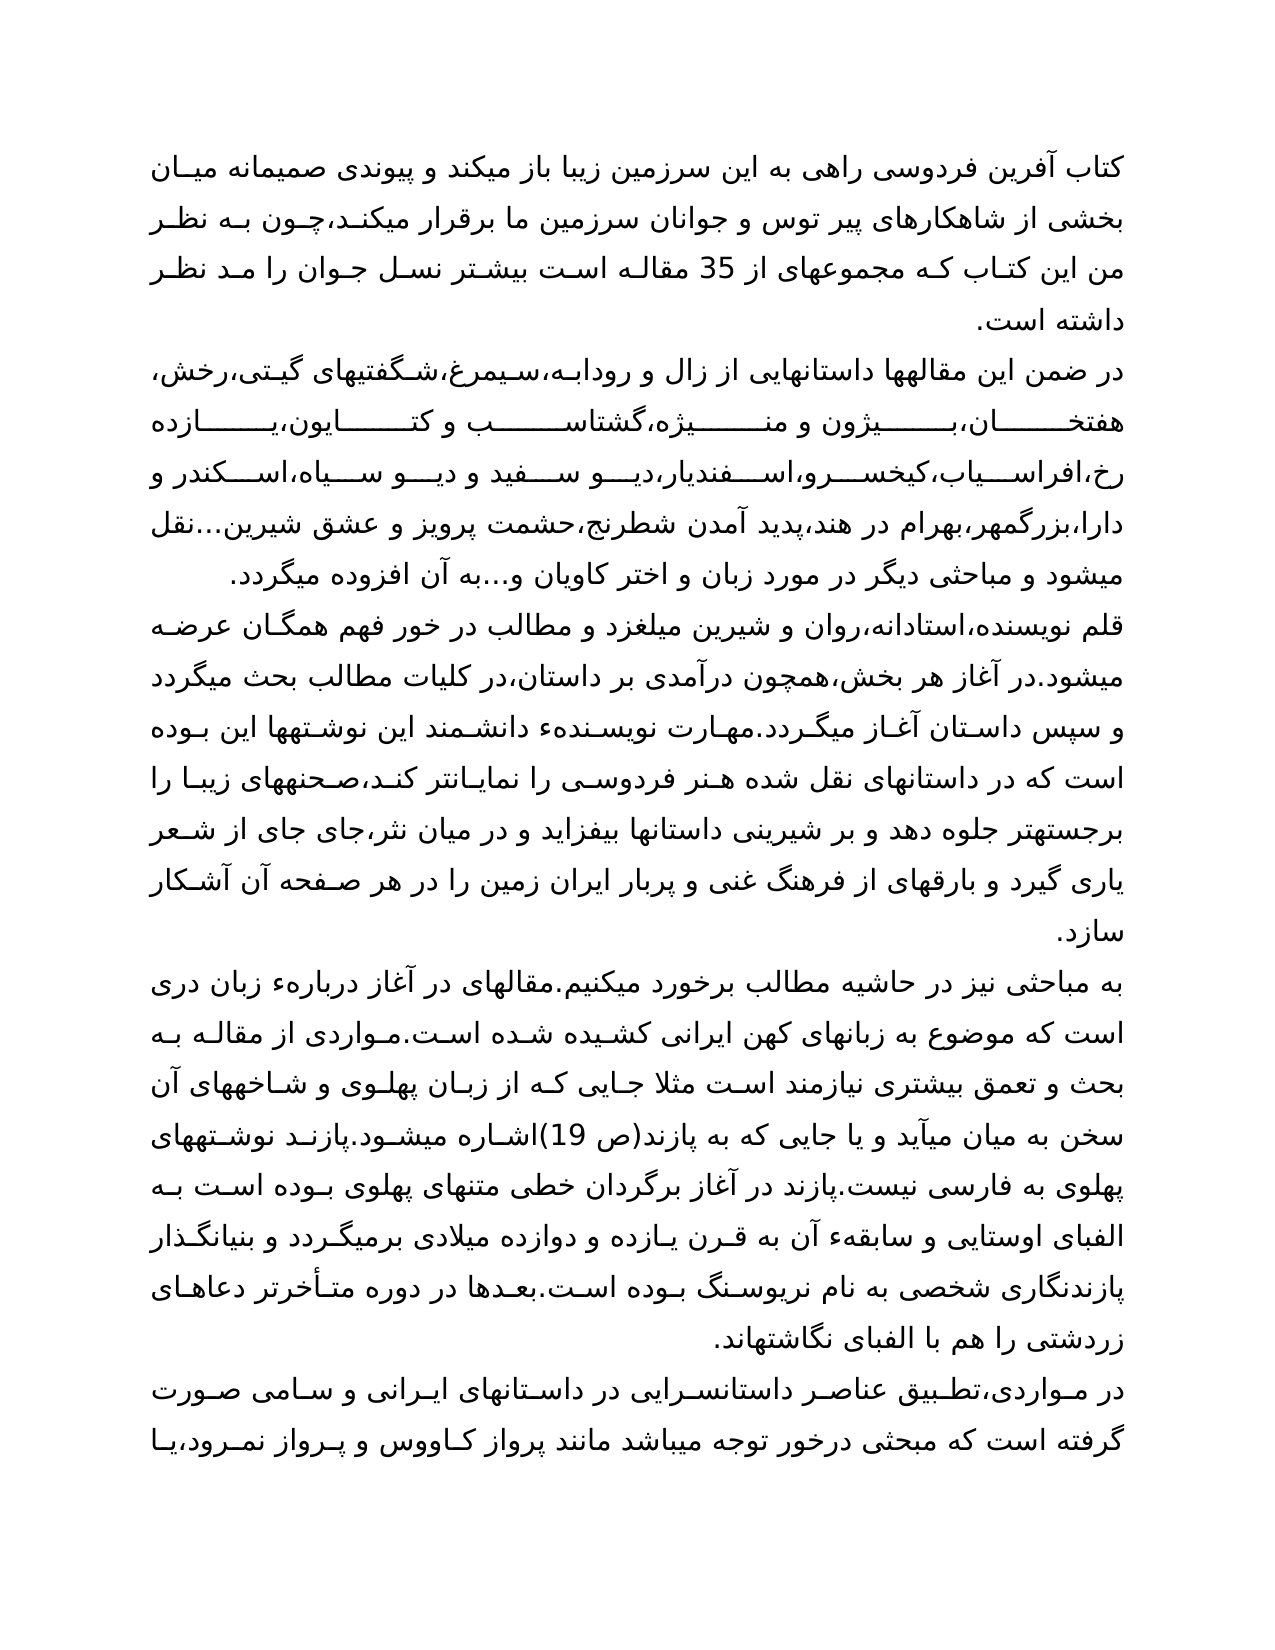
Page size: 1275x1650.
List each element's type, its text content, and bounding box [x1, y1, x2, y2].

text قلم نویسنده،استادانه،روان و شیرین می‏لغزد و مطالب در خور فهم همگان عرضه‏ می‏شود.در آغاز هر بخش،همچون درآمدی بر داستان،در کلیات مطالب بحث می‏گردد و سپس‏ داستان آغاز می‏گردد.مهارت نویسندهء دانشمند این نوشته‏ها این بوده است که در داستانهای‏ نقل شده هنر فردوسی را نمایان‏تر کند،صحنه‏های زیبا را برجسته‏تر جلوه دهد و بر شیرینی داستانها بیفزاید و در میان نثر،جای جای از شعر یاری گیرد و بارقه‏ای از فرهنگ غنی و پربار ایران زمین را در هر صفحه آن آشکار سازد. [150, 608, 1125, 948]
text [150, 1372, 1125, 1457]
text کتاب آفرین فردوسی راهی به این سرزمین زیبا باز می‏کند و پیوندی صمیمانه میان بخشی‏ از شاهکارهای پیر توس و جوانان سرزمین ما برقرار می‏کند،چون به نظر من این کتاب که‏ مجموعه‏ای از 35 مقاله است بیشتر نسل جوان را مد نظر داشته است. [150, 150, 1125, 337]
text در ضمن این مقاله‏ها داستانهایی از زال و رودابه،سیمرغ،شگفتی‏های گیتی،رخش، هفت‏خان،بیژون و منیژه،گشتاسب و کتایون،یازده رخ،افراسیاب،کیخسرو،اسفندیار،دیو سفید و دیو سیاه،اسکندر و دارا،بزرگمهر،بهرام در هند،پدید آمدن شطرنج،حشمت پرویز و عشق‏ شیرین...نقل می‏شود و مباحثی دیگر در مورد زبان و اختر کاویان و...به آن افزوده می‏گردد. [150, 354, 1125, 591]
text به مباحثی نیز در حاشیه مطالب برخورد می‏کنیم.مقاله‏ای در آغاز دربارهء زبان دری است که‏ موضوع به زبانهای کهن ایرانی کشیده شده است.مواردی از مقاله به بحث و تعمق بیشتری‏ نیازمند است مثلا جایی که از زبان پهلوی و شاخه‏های آن سخن به میان می‏آید و یا جایی که به‏ پازند(ص 19)اشاره می‏شود.پازند نوشته‏های پهلوی به فارسی نیست.پازند در آغاز برگردان‏ خطی متنهای پهلوی بوده است به الفبای اوستایی و سابقهء آن به قرن یازده و دوازده میلادی‏ برمی‏گردد و بنیانگذار پازندنگاری شخصی به نام نریوسنگ بوده است.بعدها در دوره متأخرتر دعاهای زردشتی را هم با الفبای نگاشته‏اند. [150, 965, 1125, 1356]
